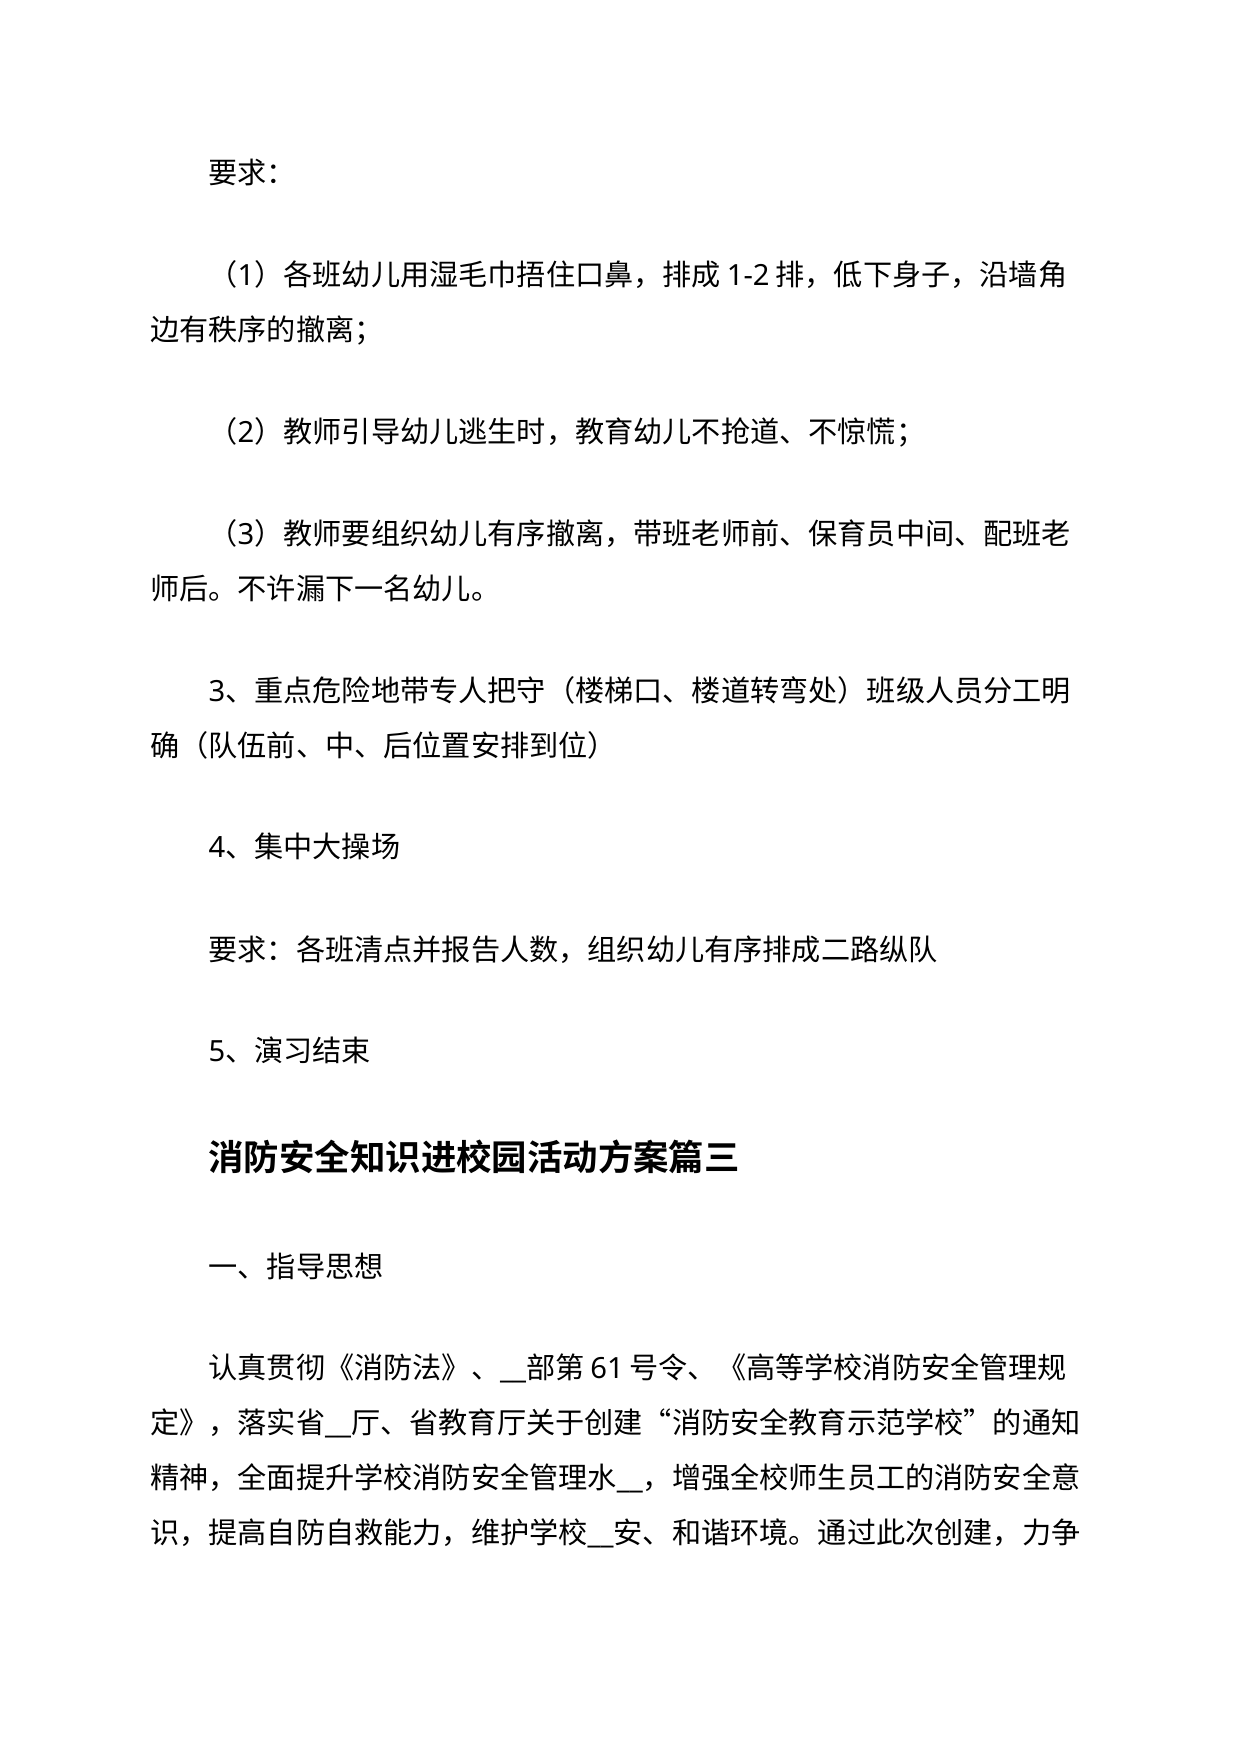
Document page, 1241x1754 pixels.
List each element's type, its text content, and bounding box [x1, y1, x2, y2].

text 要求： [150, 150, 1090, 192]
text 一、指导思想 [150, 1243, 1090, 1286]
text （1）各班幼儿用湿毛巾捂住口鼻，排成1-2排，低下身子，沿墙角边有秩序的撤离； [150, 252, 1090, 349]
text 4、集中大操场 [150, 824, 1090, 866]
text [150, 1345, 1090, 1552]
text 要求：各班清点并报告人数，组织幼儿有序排成二路纵队 [150, 926, 1090, 968]
text 3、重点危险地带专人把守（楼梯口、楼道转弯处）班级人员分工明确（队伍前、中、后位置安排到位） [150, 667, 1090, 764]
text （2）教师引导幼儿逃生时，教育幼儿不抢道、不惊慌； [150, 408, 1090, 451]
text （3）教师要组织幼儿有序撤离，带班老师前、保育员中间、配班老师后。不许漏下一名幼儿。 [150, 511, 1090, 608]
text 消防安全知识进校园活动方案篇三 [150, 1130, 1090, 1181]
text 5、演习结束 [150, 1028, 1090, 1070]
